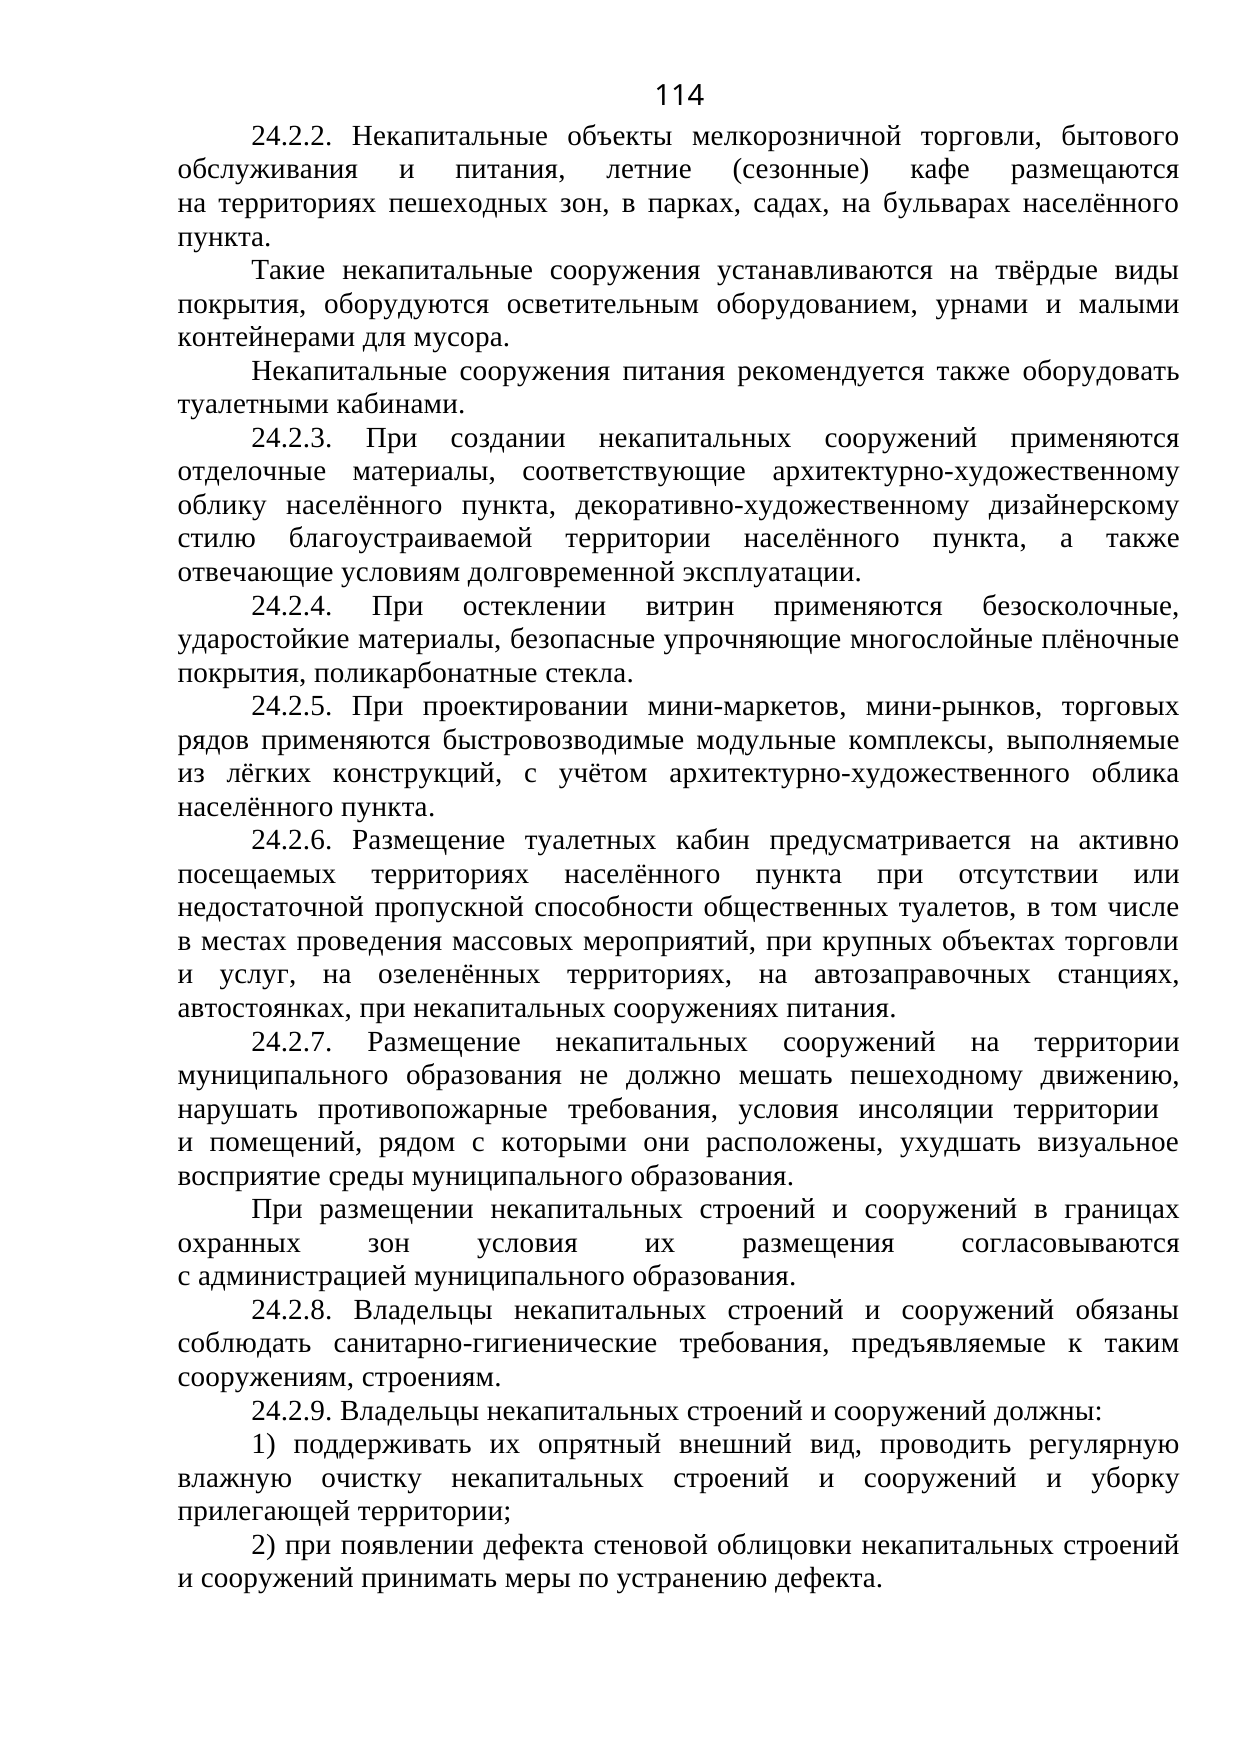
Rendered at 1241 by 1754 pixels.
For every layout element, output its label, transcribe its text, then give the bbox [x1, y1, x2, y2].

text Некапитальные сооружения питания рекомендуется также оборудовать туалетными кабинами. [177, 353, 1181, 420]
text 24.2.4. При остеклении витрин применяются безосколочные, ударостойкие материалы, безопасные упрочняющие многослойные плёночные покрытия, поликарбонатные стекла. [177, 588, 1181, 688]
text Такие некапитальные сооружения устанавливаются на твёрдые виды покрытия, оборудуются осветительным оборудованием, урнами и малыми контейнерами для мусора. [177, 252, 1181, 353]
text 2) при появлении дефекта стеновой облицовки некапитальных строений и сооружений принимать меры по устранению дефекта. [177, 1527, 1181, 1594]
text 24.2.5. При проектировании мини-маркетов, мини-рынков, торговых рядов применяются быстровозводимые модульные комплексы, выполняемые из лёгких конструкций, с учётом архитектурно-художественного облика населённого пункта. [177, 688, 1181, 822]
text 24.2.6. Размещение туалетных кабин предусматривается на активно посещаемых территориях населённого пункта при отсутствии или недостаточной пропускной способности общественных туалетов, в том числе в местах проведения массовых мероприятий, при крупных объектах торговли и услуг, на озеленённых территориях, на автозаправочных станциях, автостоянках, при некапитальных сооружениях питания. [177, 822, 1181, 1024]
text 24.2.2. Некапитальные объекты мелкорозничной торговли, бытового обслуживания и питания, летние (сезонные) кафе размещаются на территориях пешеходных зон, в парках, садах, на бульварах населённого пункта. [177, 118, 1181, 252]
text 24.2.8. Владельцы некапитальных строений и сооружений обязаны соблюдать санитарно-гигиенические требования, предъявляемые к таким сооружениям, строениям. [177, 1292, 1181, 1393]
text При размещении некапитальных строений и сооружений в границах охранных зон условия их размещения согласовываются с администрацией муниципального образования. [177, 1191, 1181, 1292]
text 24.2.7. Размещение некапитальных сооружений на территории муниципального образования не должно мешать пешеходному движению, нарушать противопожарные требования, условия инсоляции территории и помещений, рядом с которыми они расположены, ухудшать визуальное восприятие среды муниципального образования. [177, 1024, 1181, 1191]
text 1) поддерживать их опрятный внешний вид, проводить регулярную влажную очистку некапитальных строений и сооружений и уборку прилегающей территории; [177, 1426, 1181, 1527]
text 24.2.9. Владельцы некапитальных строений и сооружений должны: [177, 1393, 1181, 1426]
text 24.2.3. При создании некапитальных сооружений применяются отделочные материалы, соответствующие архитектурно-художественному облику населённого пункта, декоративно-художественному дизайнерскому стилю благоустраиваемой территории населённого пункта, а также отвечающие условиям долговременной эксплуатации. [177, 420, 1181, 588]
